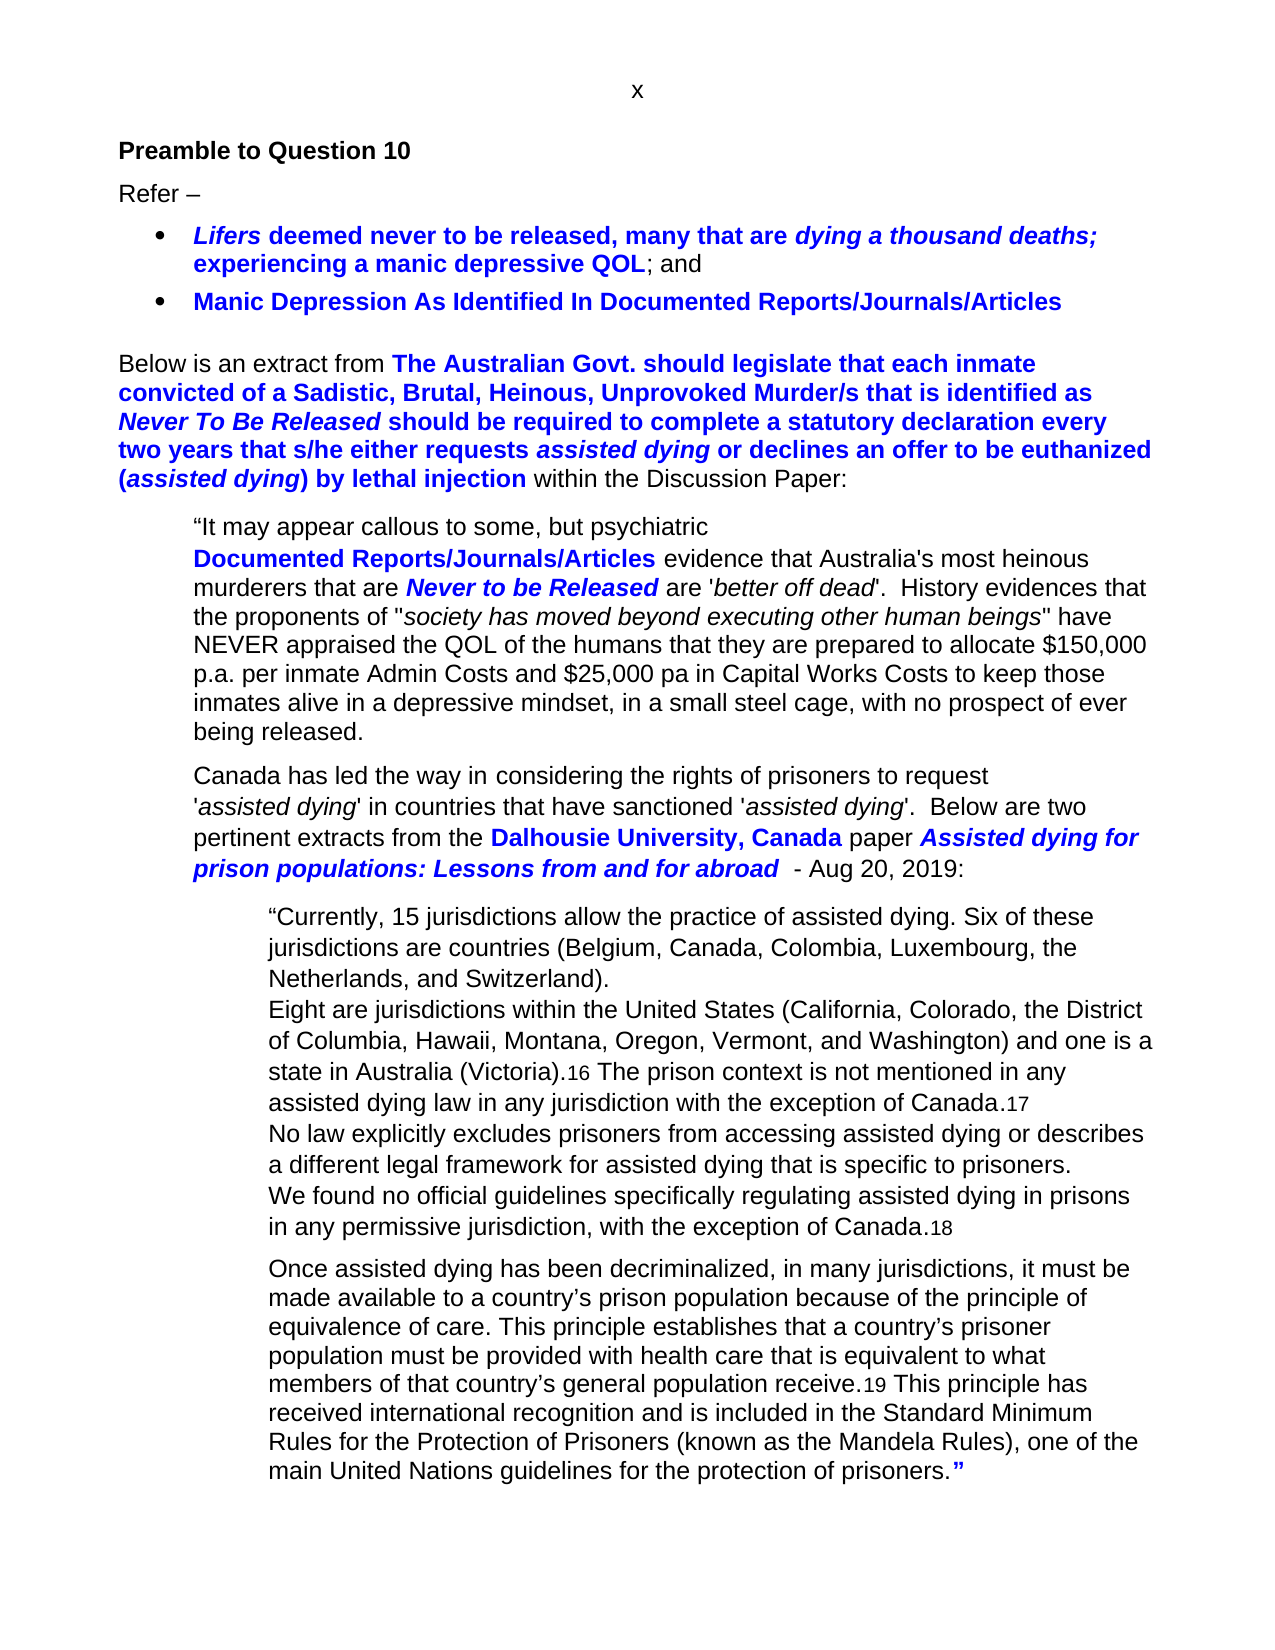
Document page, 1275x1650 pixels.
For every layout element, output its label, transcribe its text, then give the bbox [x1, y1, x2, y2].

text Below is an extract from The Australian Govt. should legislate that each inmate convicted of a Sadistic, Brutal, Heinous, Unprovoked Murder/s that is identified as Never To Be Released should be required to complete a statutory declaration every two years that s/he either requests assisted dying or declines an offer to be euthanized (assisted dying) by lethal injection within the Discussion Paper: [118, 349, 1157, 493]
text “Currently, 15 jurisdictions allow the practice of assisted dying. Six of these jurisdictions are countries (Belgium, Canada, Colombia, Luxembourg, the Netherlands, and Switzerland). Eight are jurisdictions within the United States (California, Colorado, the District of Columbia, Hawaii, Montana, Oregon, Vermont, and Washington) and one is a state in Australia (Victoria).16 The prison context is not mentioned in any assisted dying law in any jurisdiction with the exception of Canada.17 No law explicitly excludes prisoners from accessing assisted dying or describes a different legal framework for assisted dying that is specific to prisoners. We found no official guidelines specifically regulating assisted dying in prisons in any permissive jurisdiction, with the exception of Canada.18 [268, 902, 1157, 1241]
text Preamble to Question 10 [118, 136, 1157, 164]
text “It may appear callous to some, but psychiatric Documented Reports/Journals/Articles evidence that Australia's most heinous murderers that are Never to be Released are 'better off dead'. History evidences that the proponents of "society has moved beyond executing other human beings" have NEVER appraised the QOL of the humans that they are prepared to allocate $150,000 p.a. per inmate Admin Costs and $25,000 pa in Capital Works Costs to keep those inmates alive in a depressive mindset, in a small steel cage, with no prospect of ever being released. [193, 512, 1157, 746]
text Refer – [118, 179, 1157, 208]
list Lifers deemed never to be released, many that are dying a thousand deaths; experiencing a manic depressive QOL; and [156, 221, 1157, 278]
text Canada has led the way in considering the rights of prisoners to request 'assisted dying' in countries that have sanctioned 'assisted dying'. Below are two pertinent extracts from the Dalhousie University, Canada paper Assisted dying for prison populations: Lessons from and for abroad - Aug 20, 2019: [193, 761, 1157, 883]
text Once assisted dying has been decriminalized, in many jurisdictions, it must be made available to a country’s prison population because of the principle of equivalence of care. This principle establishes that a country’s prisoner population must be provided with health care that is equivalent to what members of that country’s general population receive.19 This principle has received international recognition and is included in the Standard Minimum Rules for the Protection of Prisoners (known as the Mandela Rules), one of the main United Nations guidelines for the protection of prisoners.” [964, 1254, 1157, 1484]
list Manic Depression As Identified In Documented Reports/Journals/Articles [156, 287, 1157, 316]
